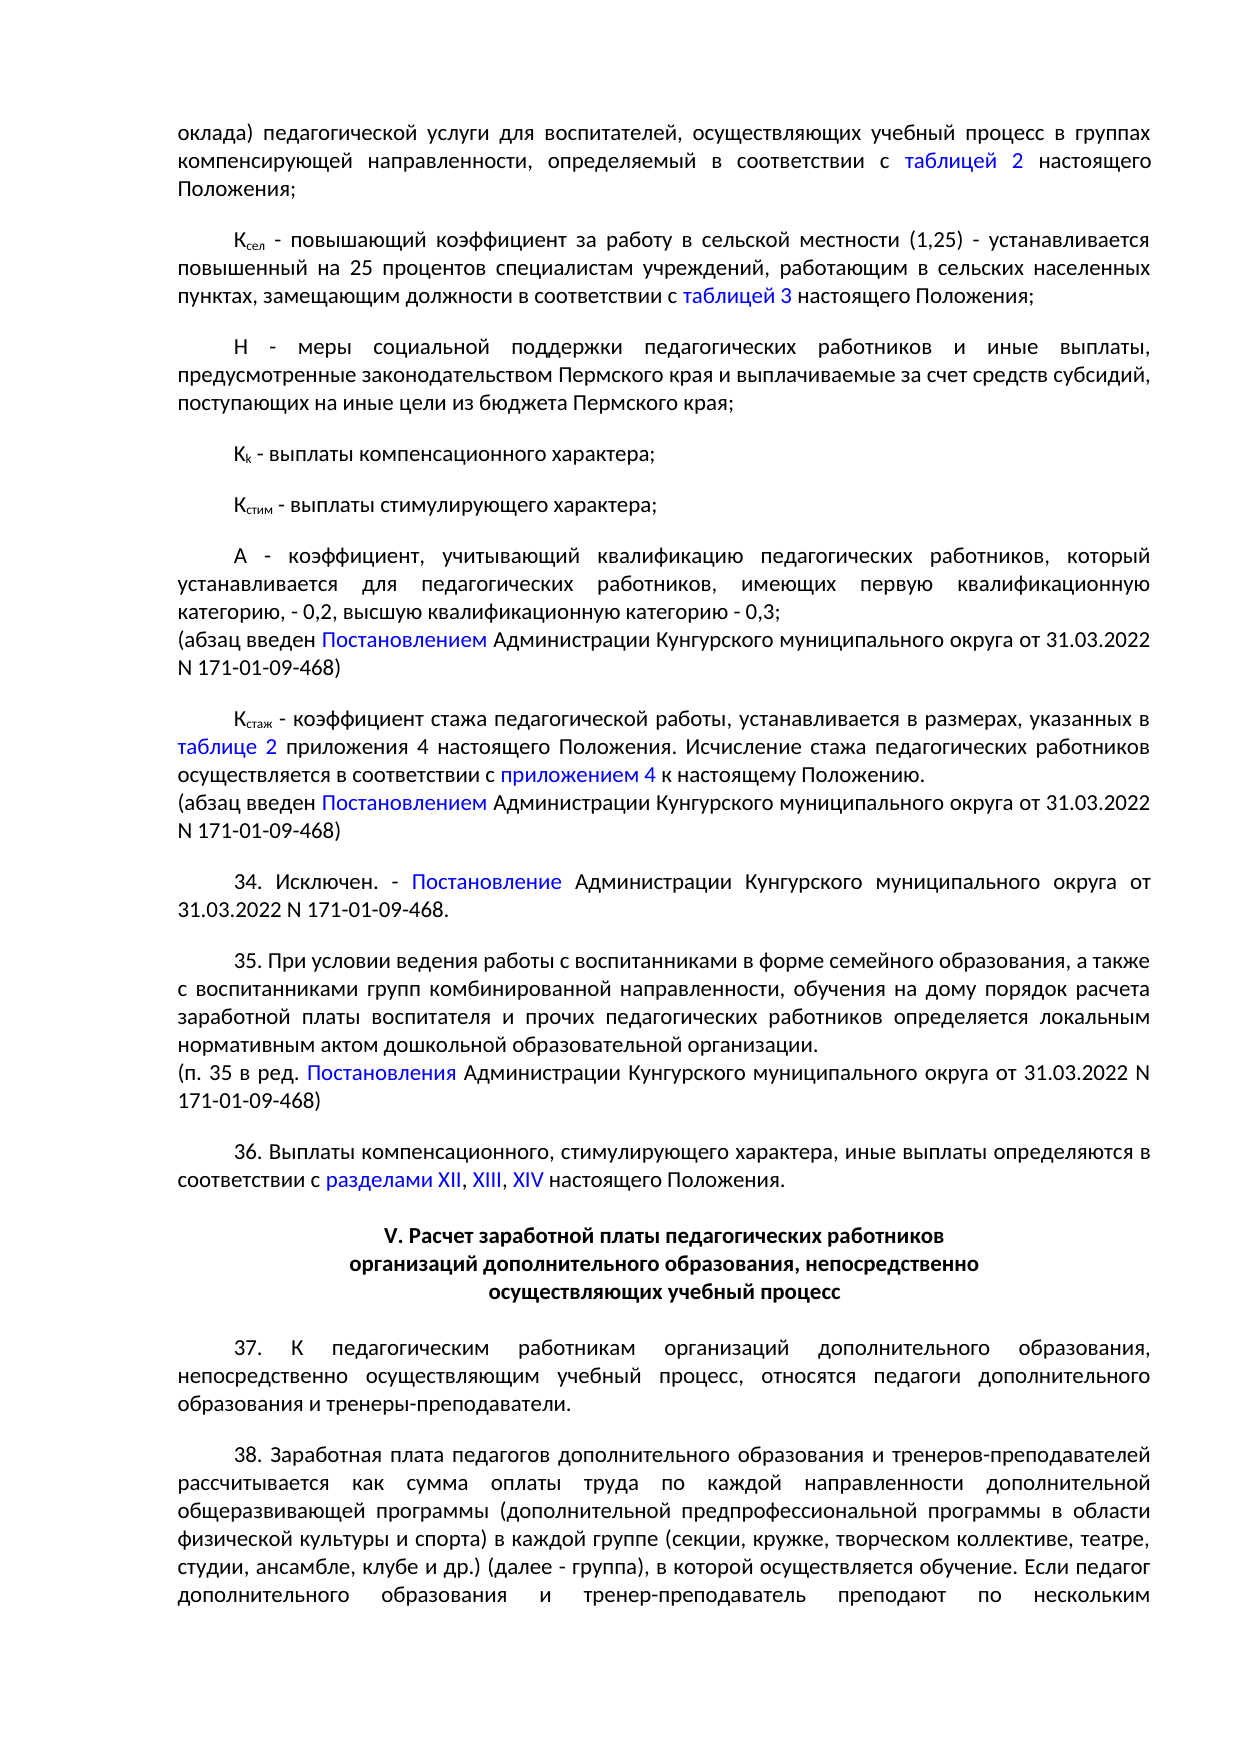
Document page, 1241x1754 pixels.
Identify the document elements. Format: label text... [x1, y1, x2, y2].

text 36. Выплаты компенсационного, стимулирующего характера, иные выплаты определяются в соответствии с разделами XII, XIII, XIV настоящего Положения. [177, 1137, 1152, 1193]
title организаций дополнительного образования, непосредственно [177, 1249, 1152, 1277]
text Кстим - выплаты стимулирующего характера; [177, 490, 1152, 518]
text 35. При условии ведения работы с воспитанниками в форме семейного образования, а также с воспитанниками групп комбинированной направленности, обучения на дому порядок расчета заработной платы воспитателя и прочих педагогических работников определяется локальным нормативным актом дошкольной образовательной организации. [177, 946, 1152, 1058]
text Kk - выплаты компенсационного характера; [177, 439, 1152, 467]
text (абзац введен Постановлением Администрации Кунгурского муниципального округа от 31.03.2022 N 171-01-09-468) [177, 625, 1152, 681]
title V. Расчет заработной платы педагогических работников [177, 1221, 1152, 1249]
title осуществляющих учебный процесс [177, 1277, 1152, 1305]
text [177, 118, 1152, 202]
text 37. К педагогическим работникам организаций дополнительного образования, непосредственно осуществляющим учебный процесс, относятся педагоги дополнительного образования и тренеры-преподаватели. [177, 1333, 1152, 1417]
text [177, 1440, 1152, 1608]
text Н - меры социальной поддержки педагогических работников и иные выплаты, предусмотренные законодательством Пермского края и выплачиваемые за счет средств субсидий, поступающих на иные цели из бюджета Пермского края; [177, 332, 1152, 416]
text 34. Исключен. - Постановление Администрации Кунгурского муниципального округа от 31.03.2022 N 171-01-09-468. [177, 867, 1152, 923]
text (п. 35 в ред. Постановления Администрации Кунгурского муниципального округа от 31.03.2022 N 171-01-09-468) [177, 1058, 1152, 1114]
text (абзац введен Постановлением Администрации Кунгурского муниципального округа от 31.03.2022 N 171-01-09-468) [177, 788, 1152, 844]
text А - коэффициент, учитывающий квалификацию педагогических работников, который устанавливается для педагогических работников, имеющих первую квалификационную категорию, - 0,2, высшую квалификационную категорию - 0,3; [177, 541, 1152, 625]
text Ксел - повышающий коэффициент за работу в сельской местности (1,25) - устанавливается повышенный на 25 процентов специалистам учреждений, работающим в сельских населенных пунктах, замещающим должности в соответствии с таблицей 3 настоящего Положения; [177, 225, 1152, 309]
text Кстаж - коэффициент стажа педагогической работы, устанавливается в размерах, указанных в таблице 2 приложения 4 настоящего Положения. Исчисление стажа педагогических работников осуществляется в соответствии с приложением 4 к настоящему Положению. [177, 704, 1152, 788]
